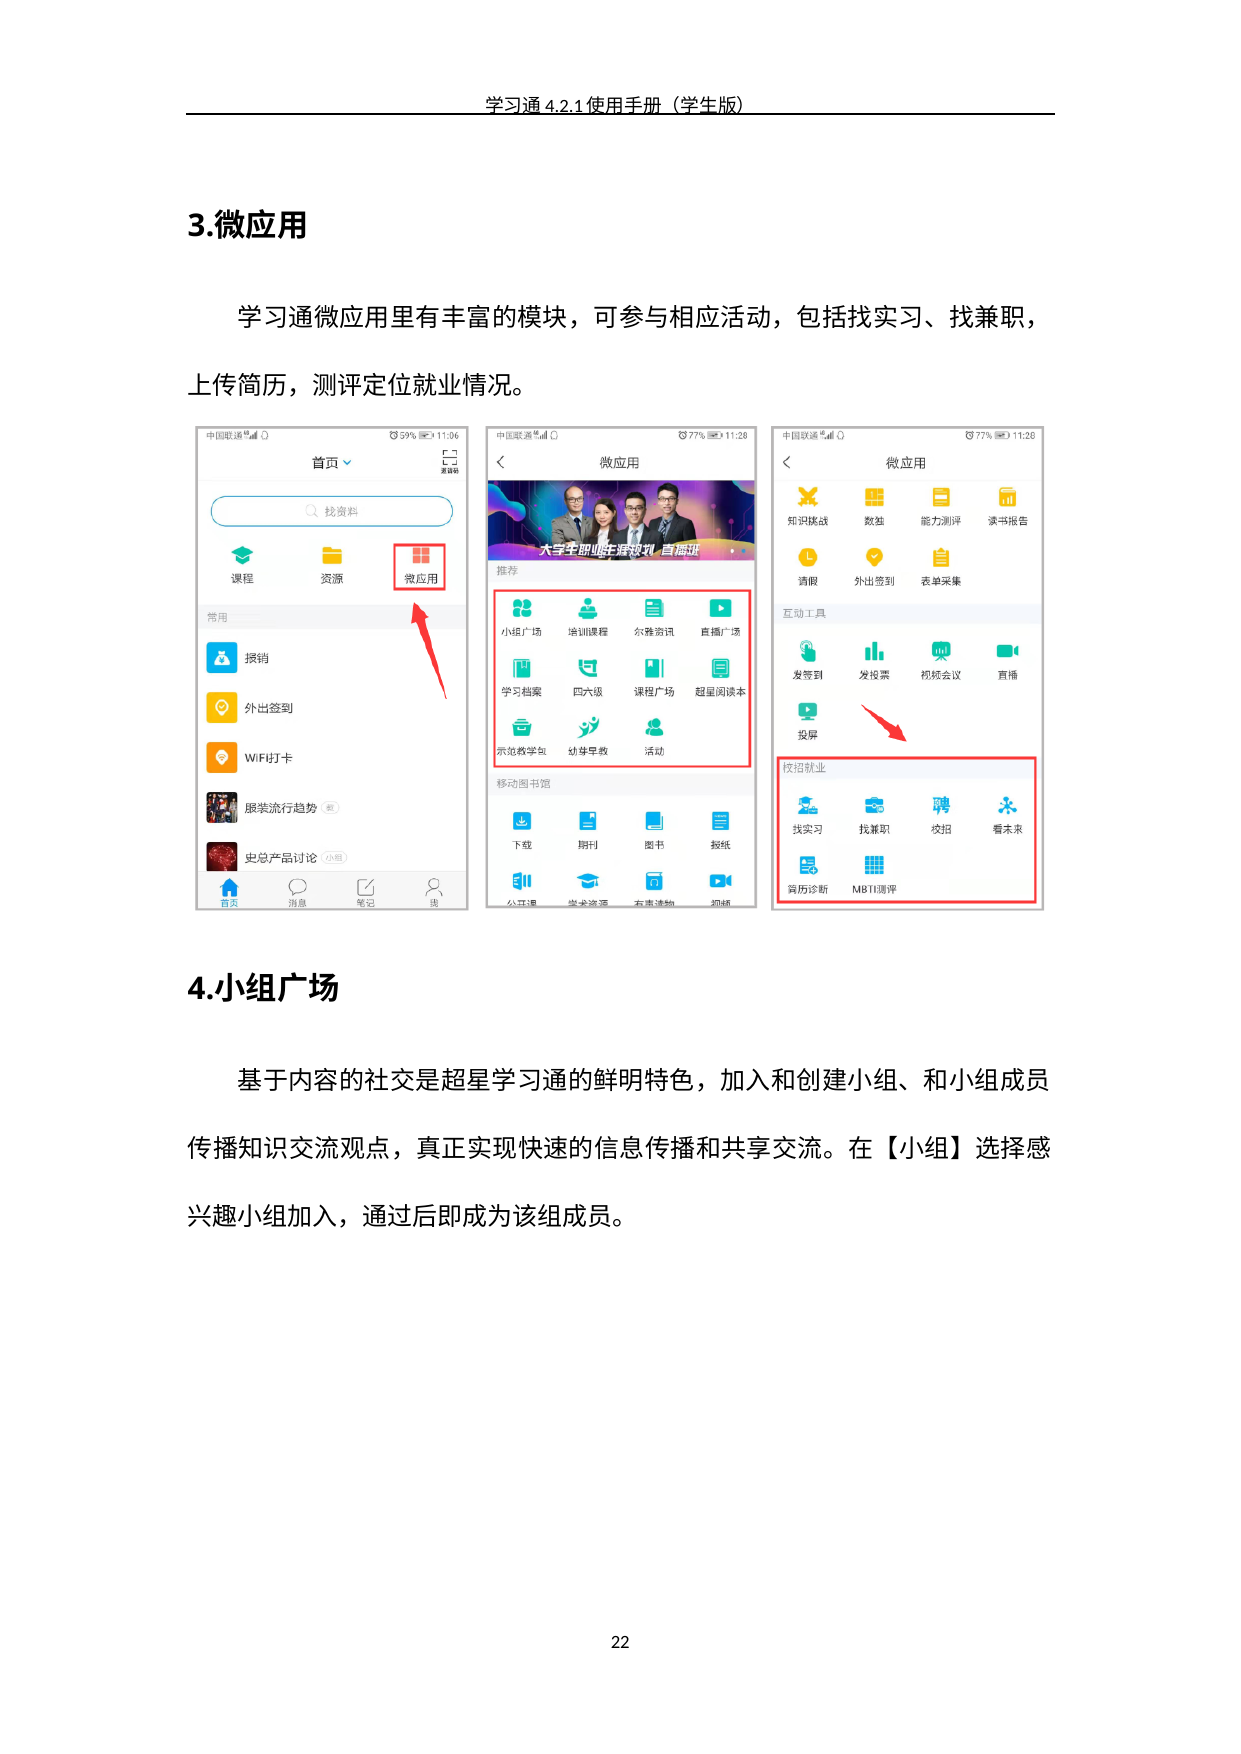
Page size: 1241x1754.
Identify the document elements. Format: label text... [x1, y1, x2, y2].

subtitle 4.小组广场 [187, 952, 1053, 1020]
text 学习通微应用里有丰富的模块，可参与相应活动，包括找实习、找兼职，上传简历，测评定位就业情况。 [187, 282, 1053, 417]
picture [187, 417, 1053, 917]
subtitle 3.微应用 [187, 189, 1053, 257]
text 基于内容的社交是超星学习通的鲜明特色，加入和创建小组、和小组成员传播知识交流观点，真正实现快速的信息传播和共享交流。在【小组】选择感兴趣小组加入，通过后即成为该组成员。 [187, 1045, 1053, 1249]
